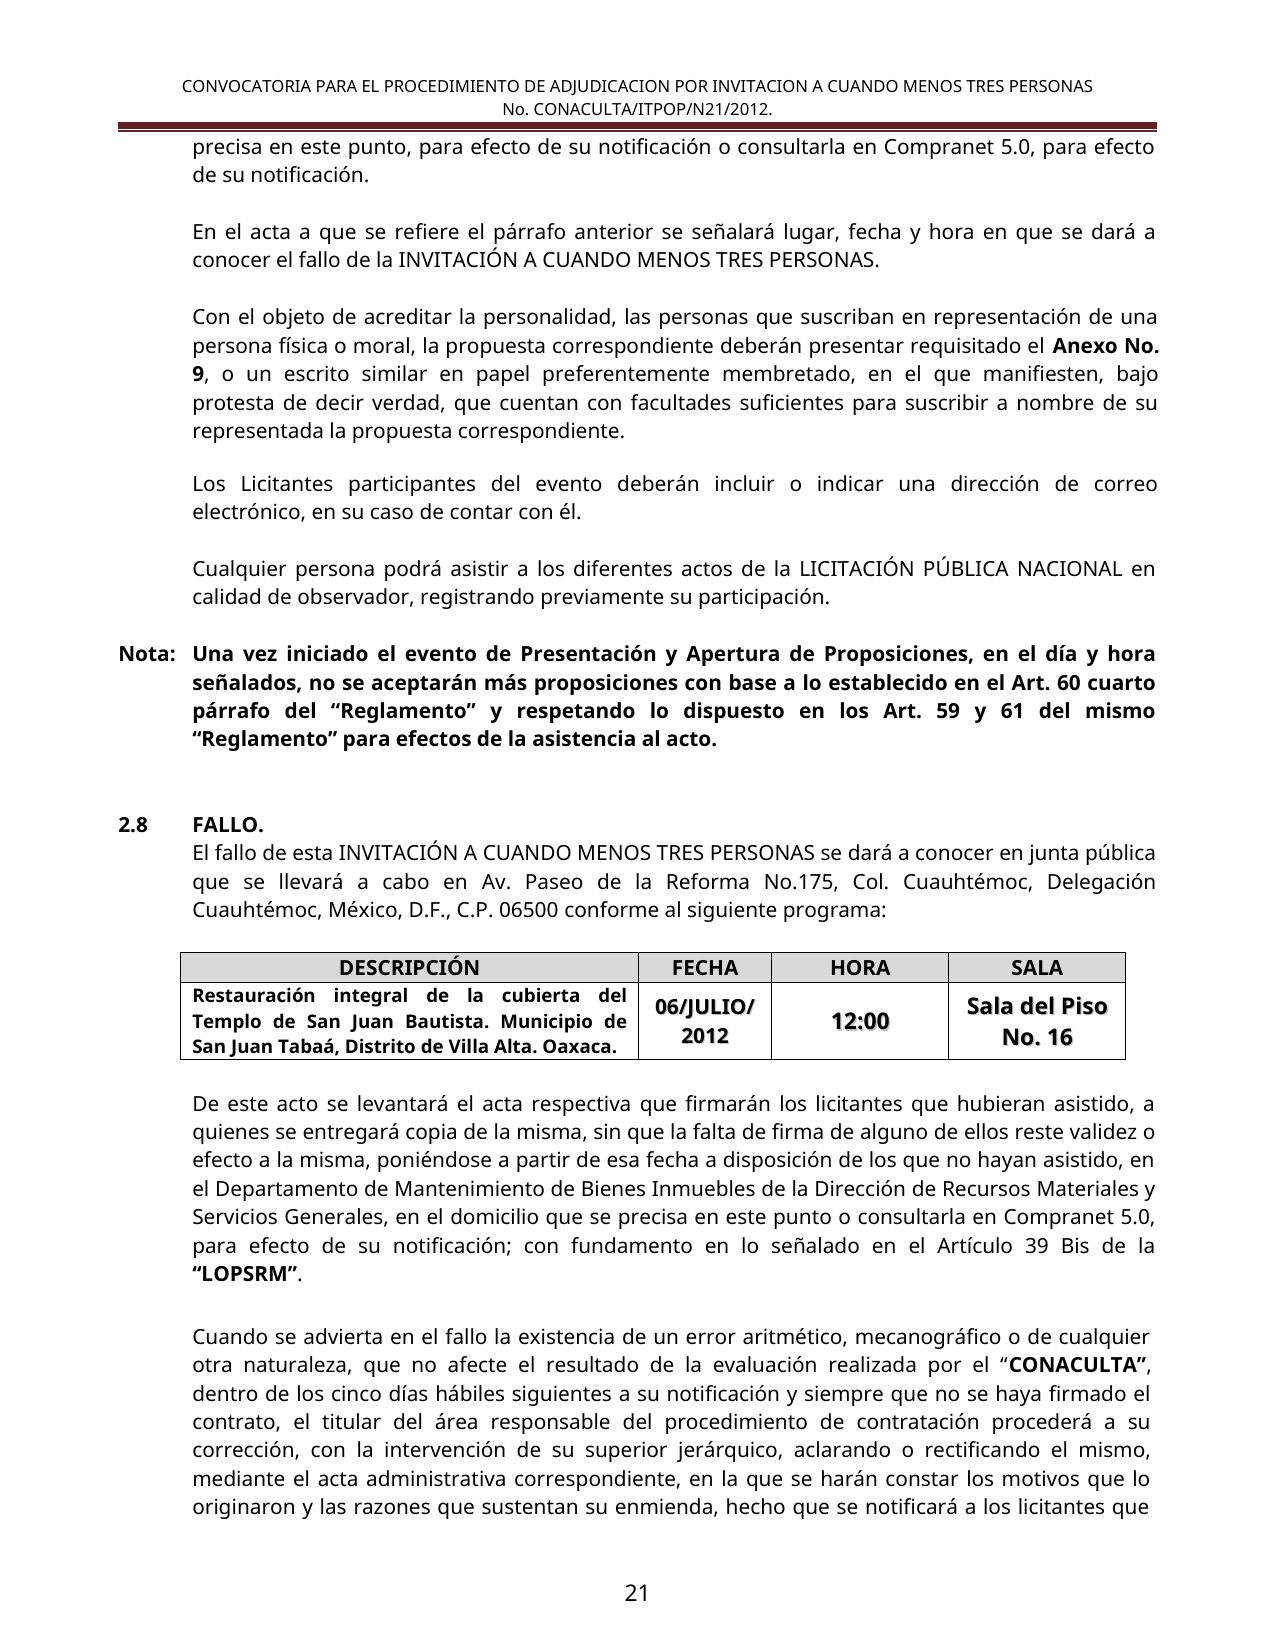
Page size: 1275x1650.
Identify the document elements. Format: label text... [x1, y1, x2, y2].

table_header DESCRIPCIÓN [181, 953, 638, 982]
table_cell 12:00 [772, 983, 948, 1059]
text Los Licitantes participantes del evento deberán incluir o indicar una dirección de correo electrónico, en su caso de contar con él. [192, 469, 1160, 526]
table_cell Restauración integral de la cubierta del Templo de San Juan Bautista. Municipio de San Juan Tabaá, Distrito de Villa Alta. Oaxaca. [181, 983, 638, 1059]
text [192, 132, 1157, 189]
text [192, 1322, 1152, 1521]
text De este acto se levantará el acta respectiva que firmarán los licitantes que hubieran asistido, a quienes se entregará copia de la misma, sin que la falta de firma de alguno de ellos reste validez o efecto a la misma, poniéndose a partir de esa fecha a disposición de los que no hayan asistido, en el Departamento de Mantenimiento de Bienes Inmuebles de la Dirección de Recursos Materiales y Servicios Generales, en el domicilio que se precisa en este punto o consultarla en Compranet 5.0, para efecto de su notificación; con fundamento en lo señalado en el Artículo 39 Bis de la “LOPSRM”. [192, 1089, 1157, 1288]
text En el acta a que se refiere el párrafo anterior se señalará lugar, fecha y hora en que se dará a conocer el fallo de la INVITACIÓN A CUANDO MENOS TRES PERSONAS. [192, 217, 1157, 274]
table_cell Sala del Piso No. 16 [949, 983, 1125, 1059]
text Con el objeto de acreditar la personalidad, las personas que suscriban en representación de una persona física o moral, la propuesta correspondiente deberán presentar requisitado el Anexo No. 9, o un escrito similar en papel preferentemente membretado, en el que manifiesten, bajo protesta de decir verdad, que cuentan con facultades suficientes para suscribir a nombre de su representada la propuesta correspondiente. [192, 302, 1160, 445]
text 2.8 FALLO. [118, 810, 1157, 838]
text Cualquier persona podrá asistir a los diferentes actos de la LICITACIÓN PÚBLICA NACIONAL en calidad de observador, registrando previamente su participación. [192, 554, 1157, 611]
table_header FECHA [639, 953, 771, 982]
text El fallo de esta INVITACIÓN A CUANDO MENOS TRES PERSONAS se dará a conocer en junta pública que se llevará a cabo en Av. Paseo de la Reforma No.175, Col. Cuauhtémoc, Delegación Cuauhtémoc, México, D.F., C.P. 06500 conforme al siguiente programa: [192, 838, 1157, 924]
table_cell 06/JULIO/ 2012 [639, 983, 771, 1059]
table_header SALA [949, 953, 1125, 982]
table_header HORA [772, 953, 948, 982]
text Nota: Una vez iniciado el evento de Presentación y Apertura de Proposiciones, en el día y hora señalados, no se aceptarán más proposiciones con base a lo establecido en el Art. 60 cuarto párrafo del “Reglamento” y respetando lo dispuesto en los Art. 59 y 61 del mismo “Reglamento” para efectos de la asistencia al acto. [118, 639, 1157, 753]
